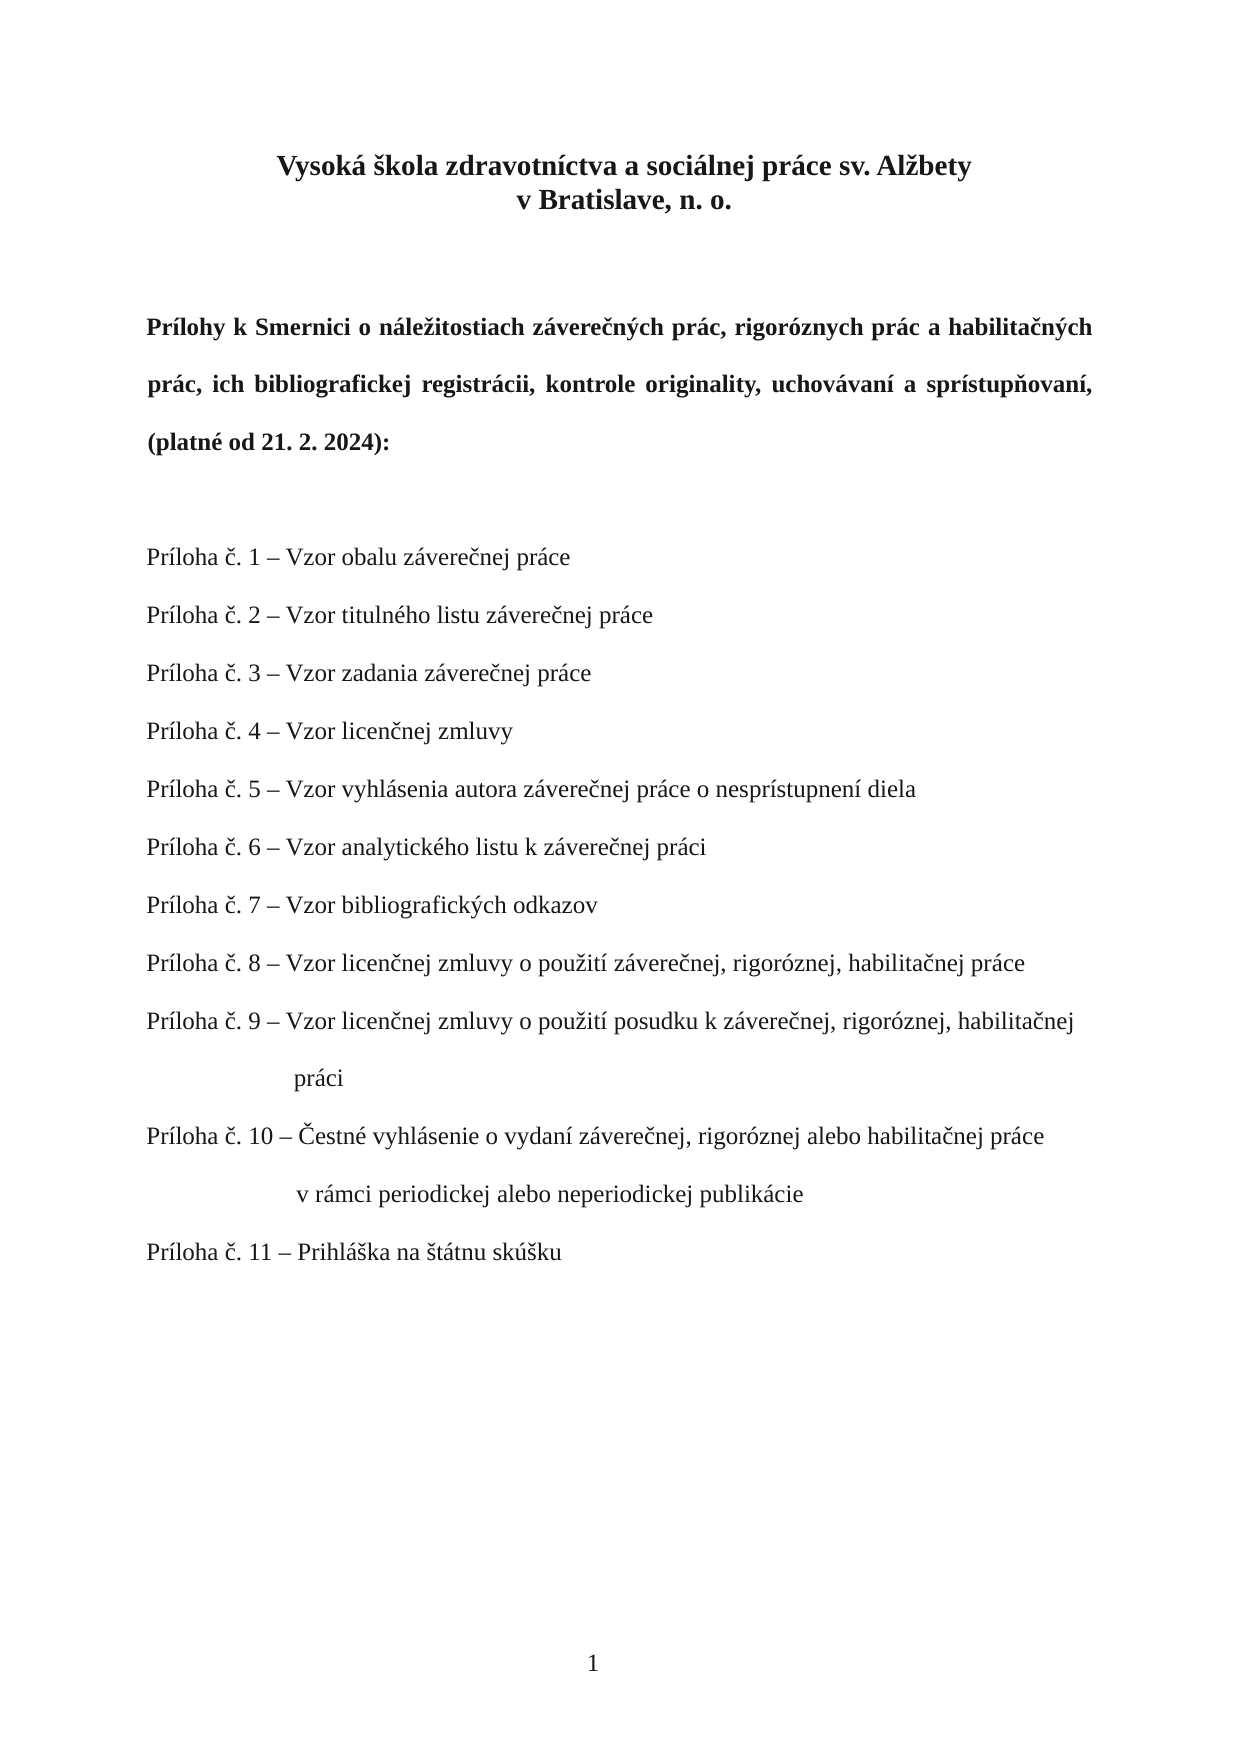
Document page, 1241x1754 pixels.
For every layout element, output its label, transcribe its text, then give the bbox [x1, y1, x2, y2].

text Príloha č. 7 – Vzor bibliografických odkazov [146, 890, 787, 919]
text Príloha č. 10 – Čestné vyhlásenie o vydaní záverečnej, rigoróznej alebo habilitačnej práce [146, 1121, 1065, 1150]
text v Bratislave, n. o. [211, 182, 1037, 216]
text Príloha č. 8 – Vzor licenčnej zmluvy o použití záverečnej, rigoróznej, habilitačnej práce [146, 948, 1094, 977]
text Príloha č. 6 – Vzor analytického listu k záverečnej práci [146, 832, 787, 861]
text v rámci periodickej alebo neperiodickej publikácie [146, 1179, 1065, 1208]
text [146, 1237, 1094, 1266]
text Príloha č. 9 – Vzor licenčnej zmluvy o použití posudku k záverečnej, rigoróznej, habilitačnej práci [146, 1006, 1094, 1092]
text Príloha č. 1 – Vzor obalu záverečnej práce [146, 542, 1094, 571]
text Príloha č. 5 – Vzor vyhlásenia autora záverečnej práce o nesprístupnení diela [146, 774, 1094, 803]
text Vysoká škola zdravotníctva a sociálnej práce sv. Alžbety [211, 148, 1037, 181]
text Príloha č. 2 – Vzor titulného listu záverečnej práce [146, 600, 1094, 629]
text Príloha č. 4 – Vzor licenčnej zmluvy [146, 716, 1094, 745]
text Príloha č. 3 – Vzor zadania záverečnej práce [146, 658, 1094, 687]
text Prílohy k Smernici o náležitostiach záverečných prác, rigoróznych prác a habilitačných prác, ich bibliografickej registrácii, kontrole originality, uchovávaní a sprístupňovaní, (platné od 21. 2. 2024): [146, 312, 1094, 455]
